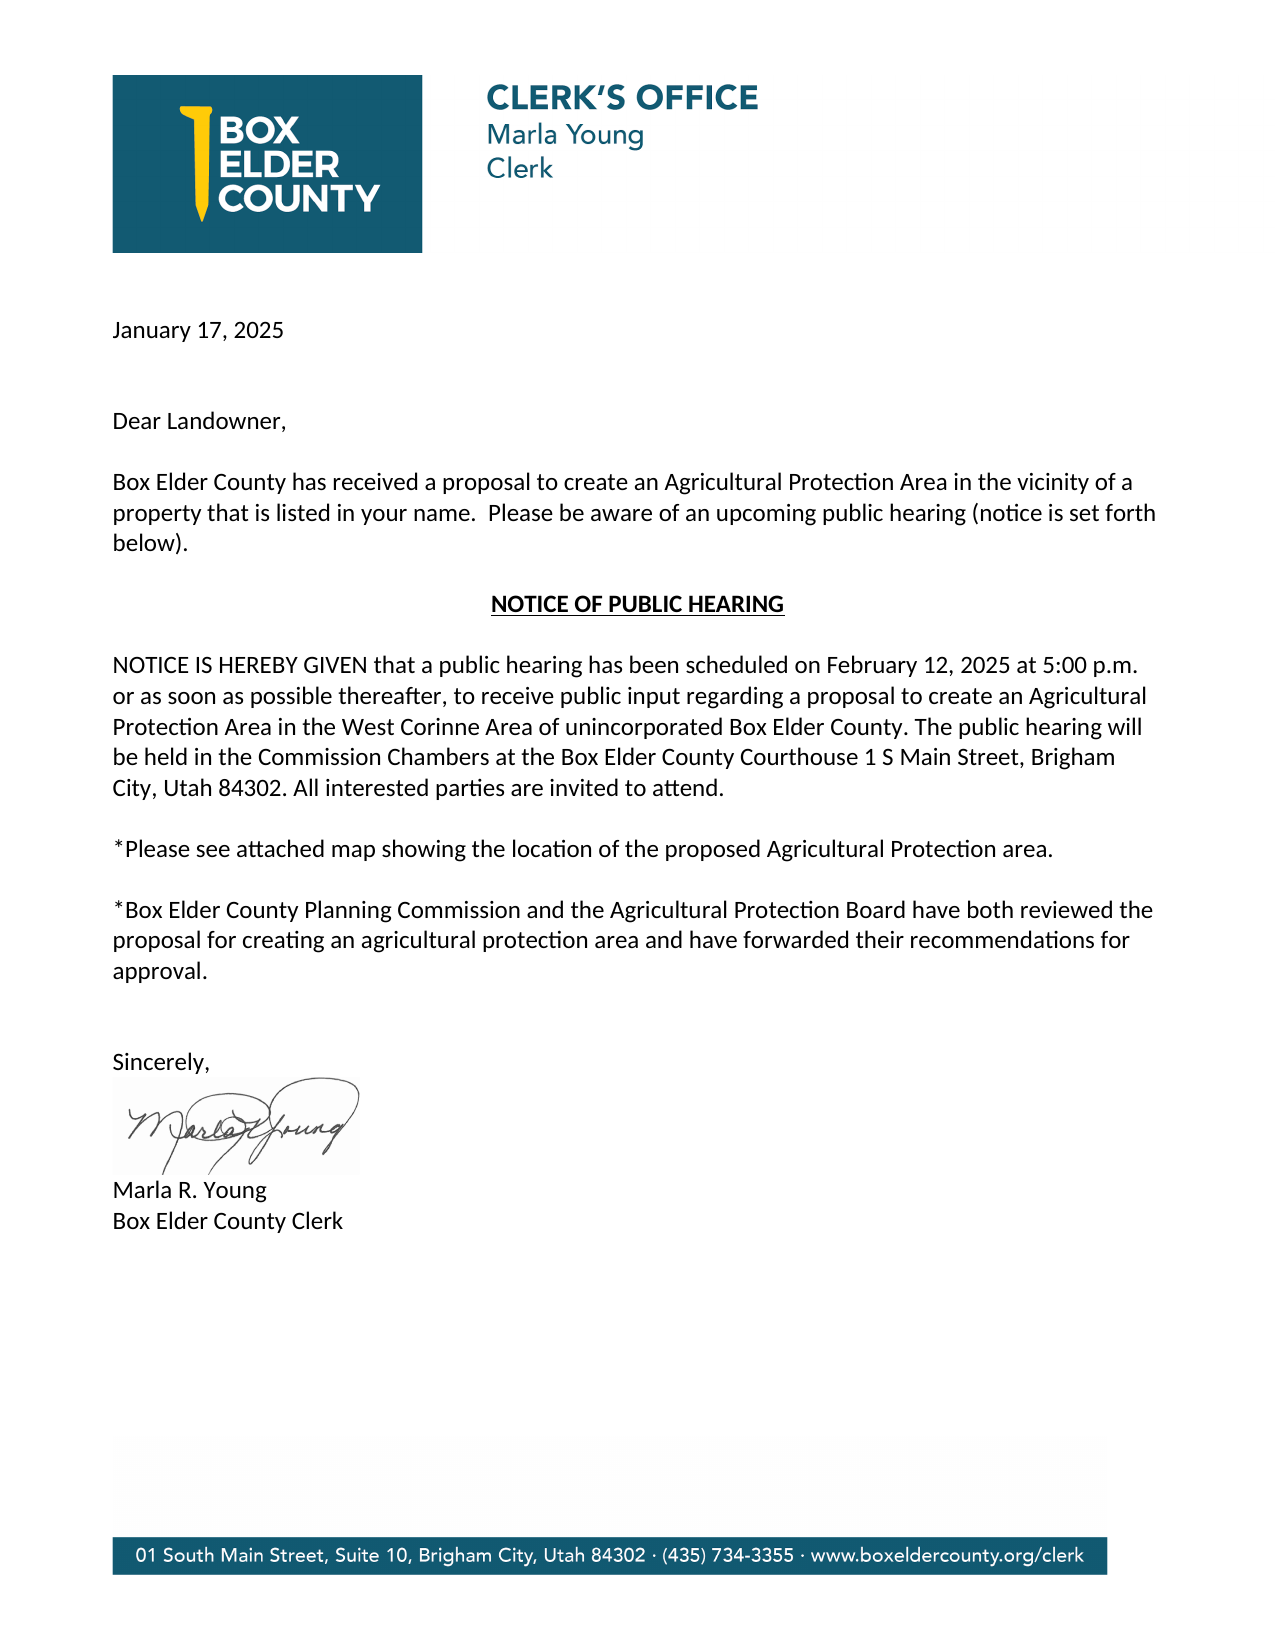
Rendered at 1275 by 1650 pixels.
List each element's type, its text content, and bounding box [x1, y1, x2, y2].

picture [112, 75, 1275, 253]
picture [112, 1077, 360, 1175]
text January 17, 2025 [112, 314, 1162, 344]
text Sincerely, [112, 1046, 1162, 1077]
text NOTICE IS HEREBY GIVEN that a public hearing has been scheduled on February 12, 2025 at 5:00 p.m. or as soon as possible thereafter, to receive public input regarding a proposal to create an Agricultural Protection Area in the West Corinne Area of unincorporated Box Elder County. The public hearing will be held in the Commission Chambers at the Box Elder County Courthouse 1 S Main Street, Brigham City, Utah 84302. All interested parties are invited to attend. [112, 650, 1162, 802]
text *Box Elder County Planning Commission and the Agricultural Protection Board have both reviewed the proposal for creating an agricultural protection area and have forwarded their recommendations for approval. [112, 894, 1162, 985]
picture [112, 1436, 1108, 1575]
text Box Elder County Clerk [112, 1205, 1162, 1236]
text Box Elder County has received a proposal to create an Agricultural Protection Area in the vicinity of a property that is listed in your name. Please be aware of an upcoming public hearing (notice is set forth below). [112, 467, 1162, 558]
text *Please see attached map showing the location of the proposed Agricultural Protection area. [112, 833, 1162, 863]
text Dear Landowner, [112, 406, 1162, 436]
text NOTICE OF PUBLIC HEARING [112, 589, 1162, 619]
text Marla R. Young [112, 1175, 1162, 1205]
